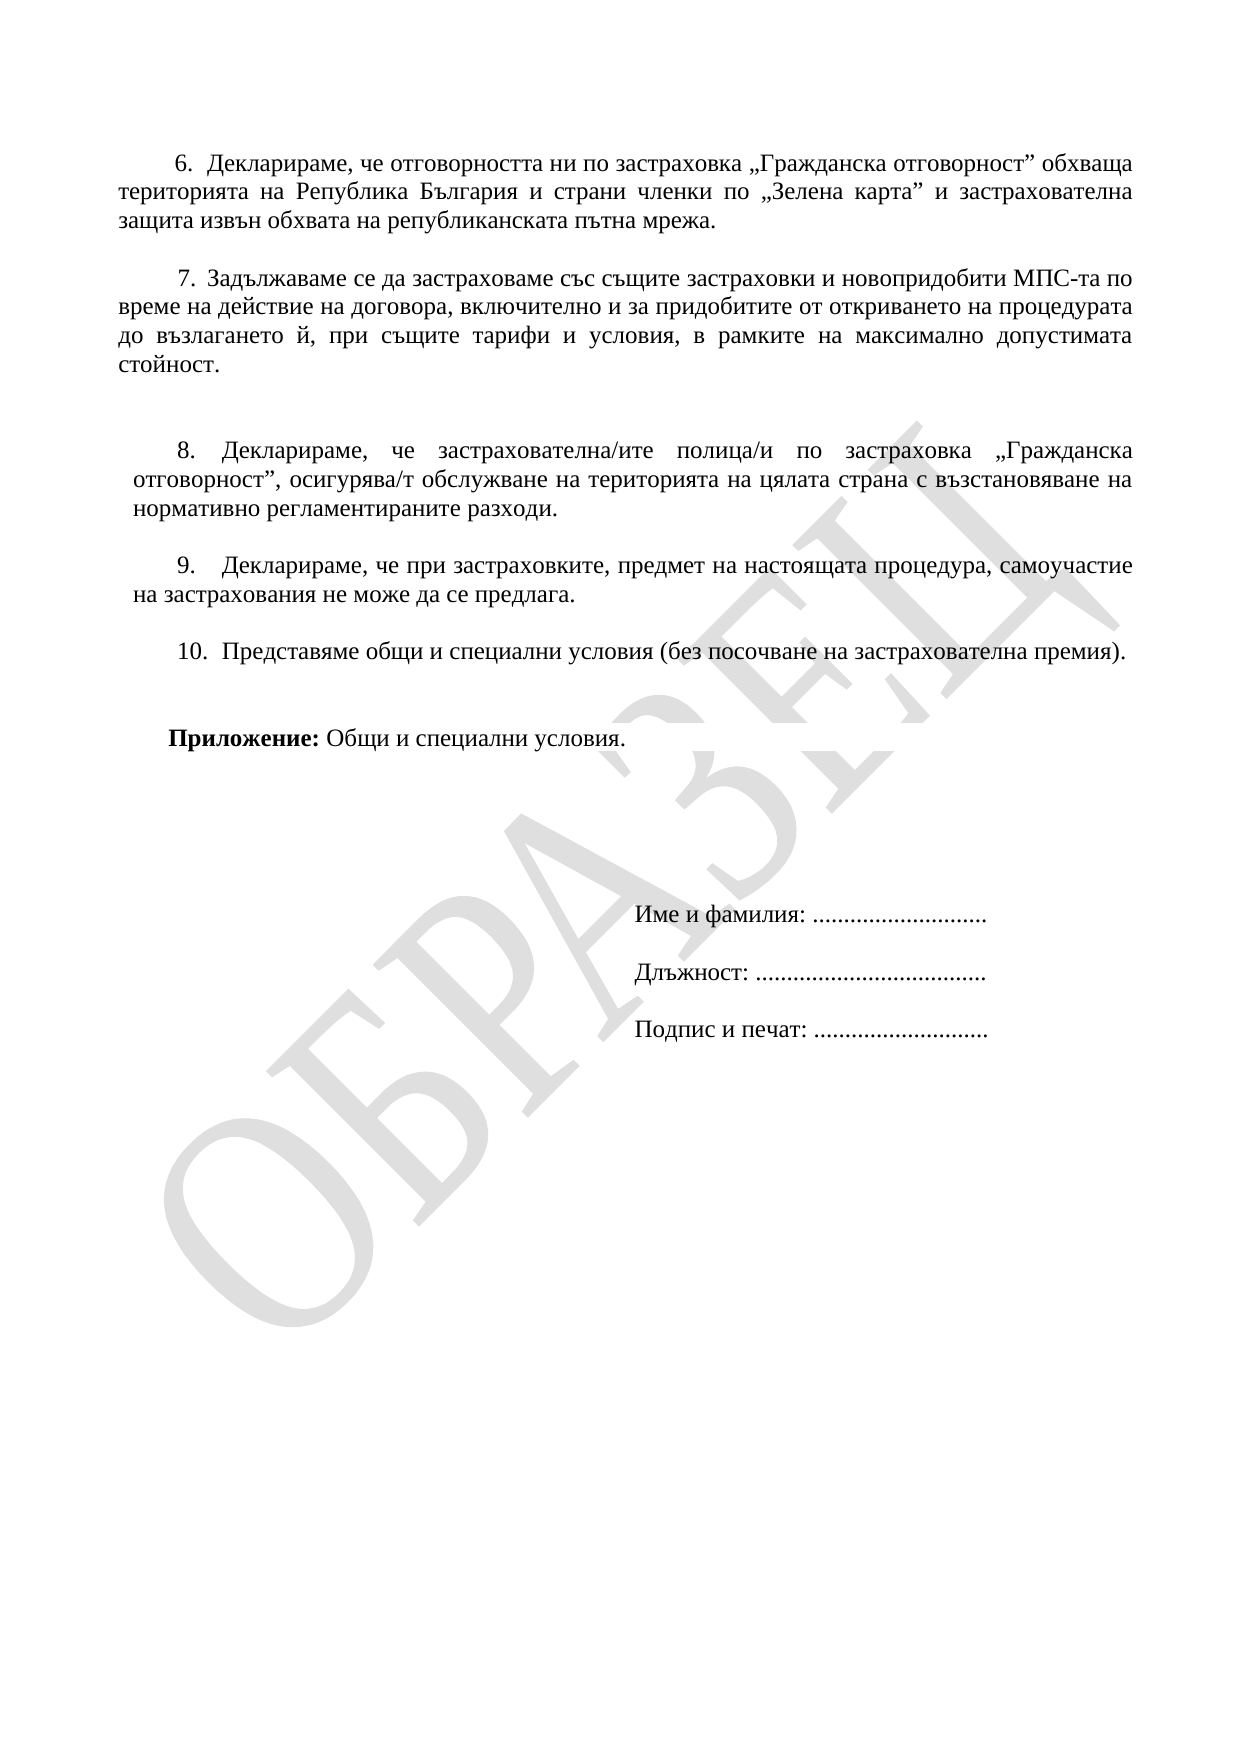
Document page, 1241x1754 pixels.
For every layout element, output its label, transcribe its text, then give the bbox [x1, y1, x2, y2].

list Представяме общи и специални условия (без посочване на застрахователна премия). [118, 636, 1134, 665]
list Декларираме, че при застраховките, предмет на настоящата процедура, самоучастие на застрахования не може да се предлага. [133, 550, 1134, 608]
list Декларирамe, че застрахователна/ите полица/и по застраховка „Гражданска отговорност”, осигурява/т обслужване на територията на цялата страна с възстановяване на нормативно регламентираните разходи. [133, 435, 1134, 521]
list Задължавамe се да застраховаме със същите застраховки и новопридобити МПС-та по време на действие на договора, включително и за придобитите от откриването на процедурата до възлагането й, при същите тарифи и условия, в рамките на максимално допустимата стойност. [118, 263, 1134, 378]
text Име и фамилия: ............................ [561, 899, 1134, 928]
text Длъжност: ..................................... [568, 957, 1134, 986]
text Приложение: Общи и специални условия. [118, 723, 1134, 751]
text Подпис и печат: ............................ [118, 1014, 1134, 1043]
list Декларирамe, че отговорността ни по застраховка „Гражданска отговорност” обхваща територията на Република България и страни членки по „Зелена карта” и застрахователна защита извън обхвата на републиканската пътна мрежа. [118, 148, 1134, 234]
